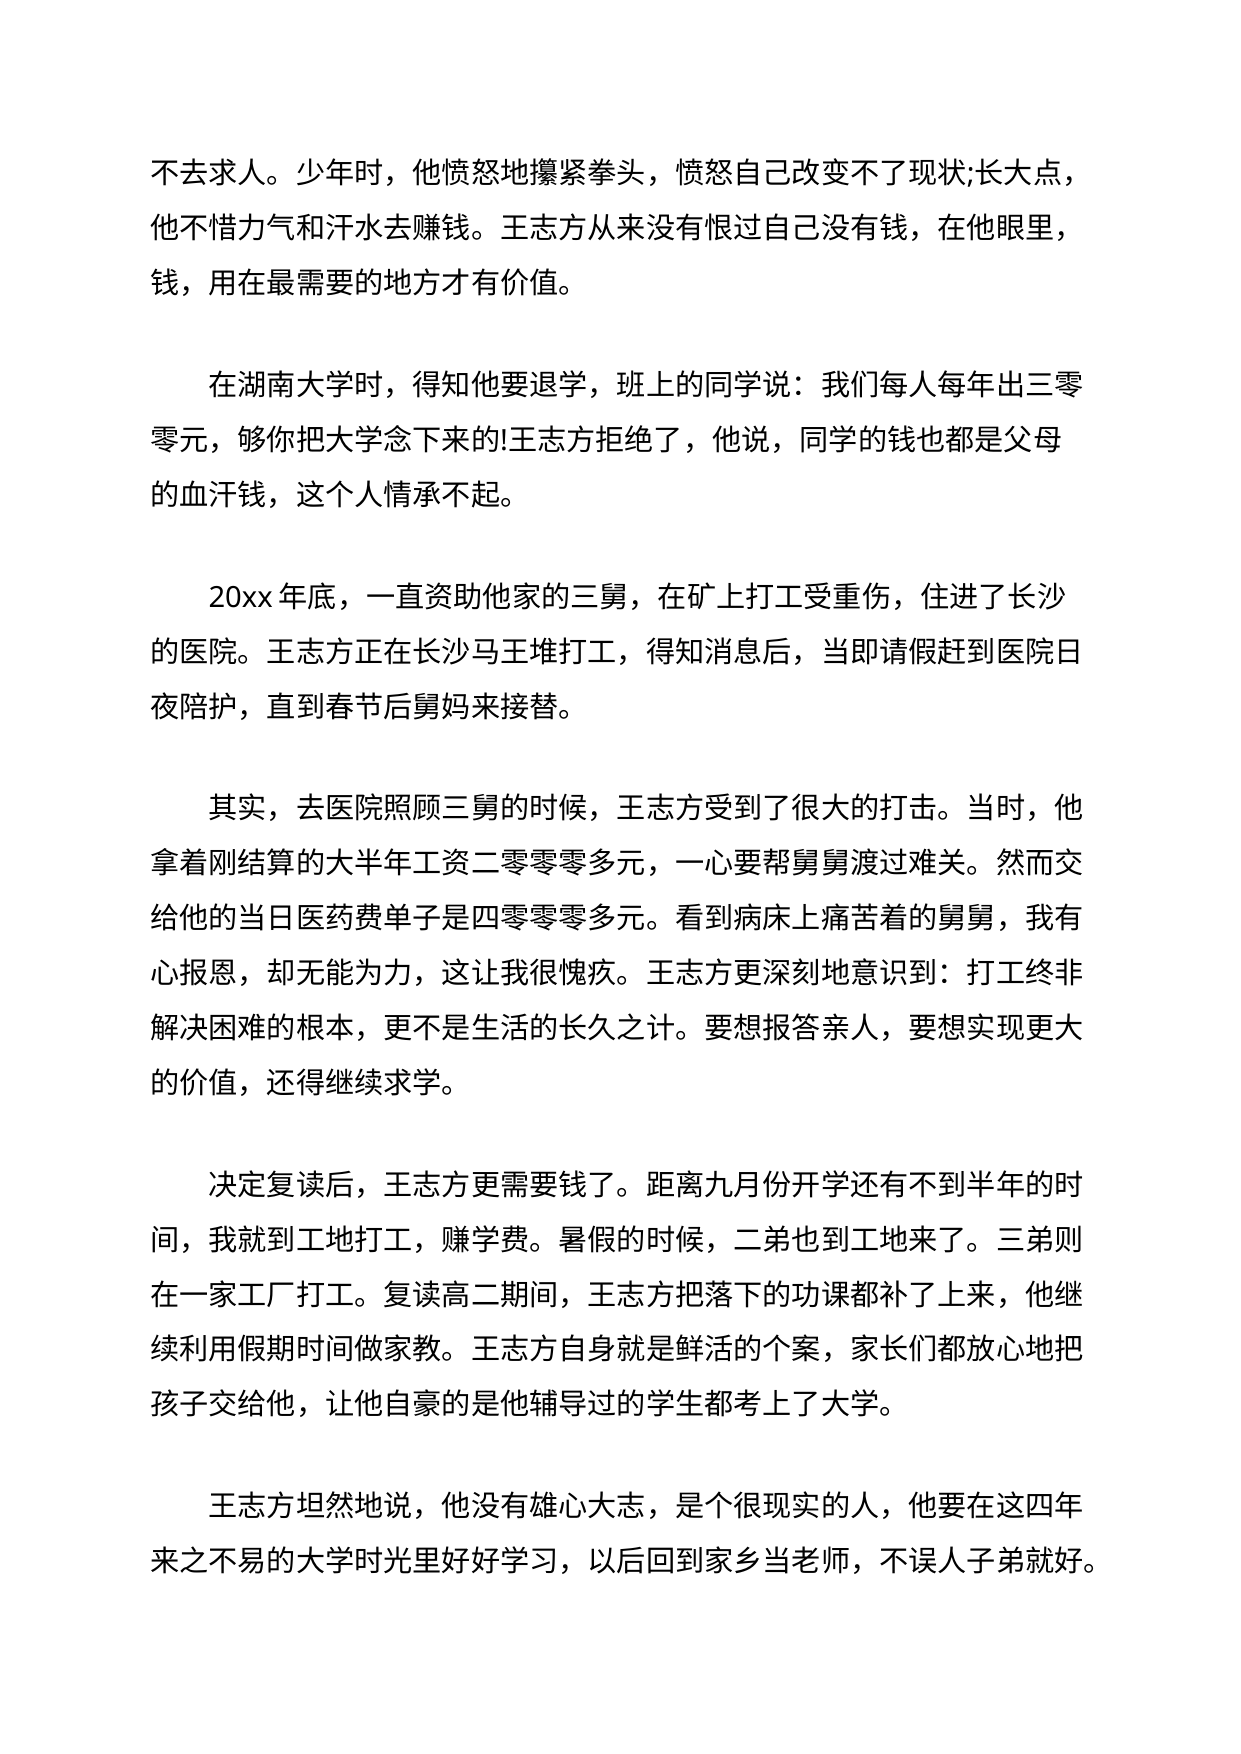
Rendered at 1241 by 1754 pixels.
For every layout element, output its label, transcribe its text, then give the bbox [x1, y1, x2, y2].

text 决定复读后，王志方更需要钱了。距离九月份开学还有不到半年的时间，我就到工地打工，赚学费。暑假的时候，二弟也到工地来了。三弟则在一家工厂打工。复读高二期间，王志方把落下的功课都补了上来，他继续利用假期时间做家教。王志方自身就是鲜活的个案，家长们都放心地把孩子交给他，让他自豪的是他辅导过的学生都考上了大学。 [150, 1161, 1090, 1423]
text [150, 1483, 1090, 1580]
text 在湖南大学时，得知他要退学，班上的同学说：我们每人每年出三零零元，够你把大学念下来的!王志方拒绝了，他说，同学的钱也都是父母的血汗钱，这个人情承不起。 [150, 362, 1090, 514]
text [150, 150, 1090, 302]
text 其实，去医院照顾三舅的时候，王志方受到了很大的打击。当时，他拿着刚结算的大半年工资二零零零多元，一心要帮舅舅渡过难关。然而交给他的当日医药费单子是四零零零多元。看到病床上痛苦着的舅舅，我有心报恩，却无能为力，这让我很愧疚。王志方更深刻地意识到：打工终非解决困难的根本，更不是生活的长久之计。要想报答亲人，要想实现更大的价值，还得继续求学。 [150, 785, 1090, 1102]
text 20xx年底，一直资助他家的三舅，在矿上打工受重伤，住进了长沙的医院。王志方正在长沙马王堆打工，得知消息后，当即请假赶到医院日夜陪护，直到春节后舅妈来接替。 [150, 573, 1090, 726]
